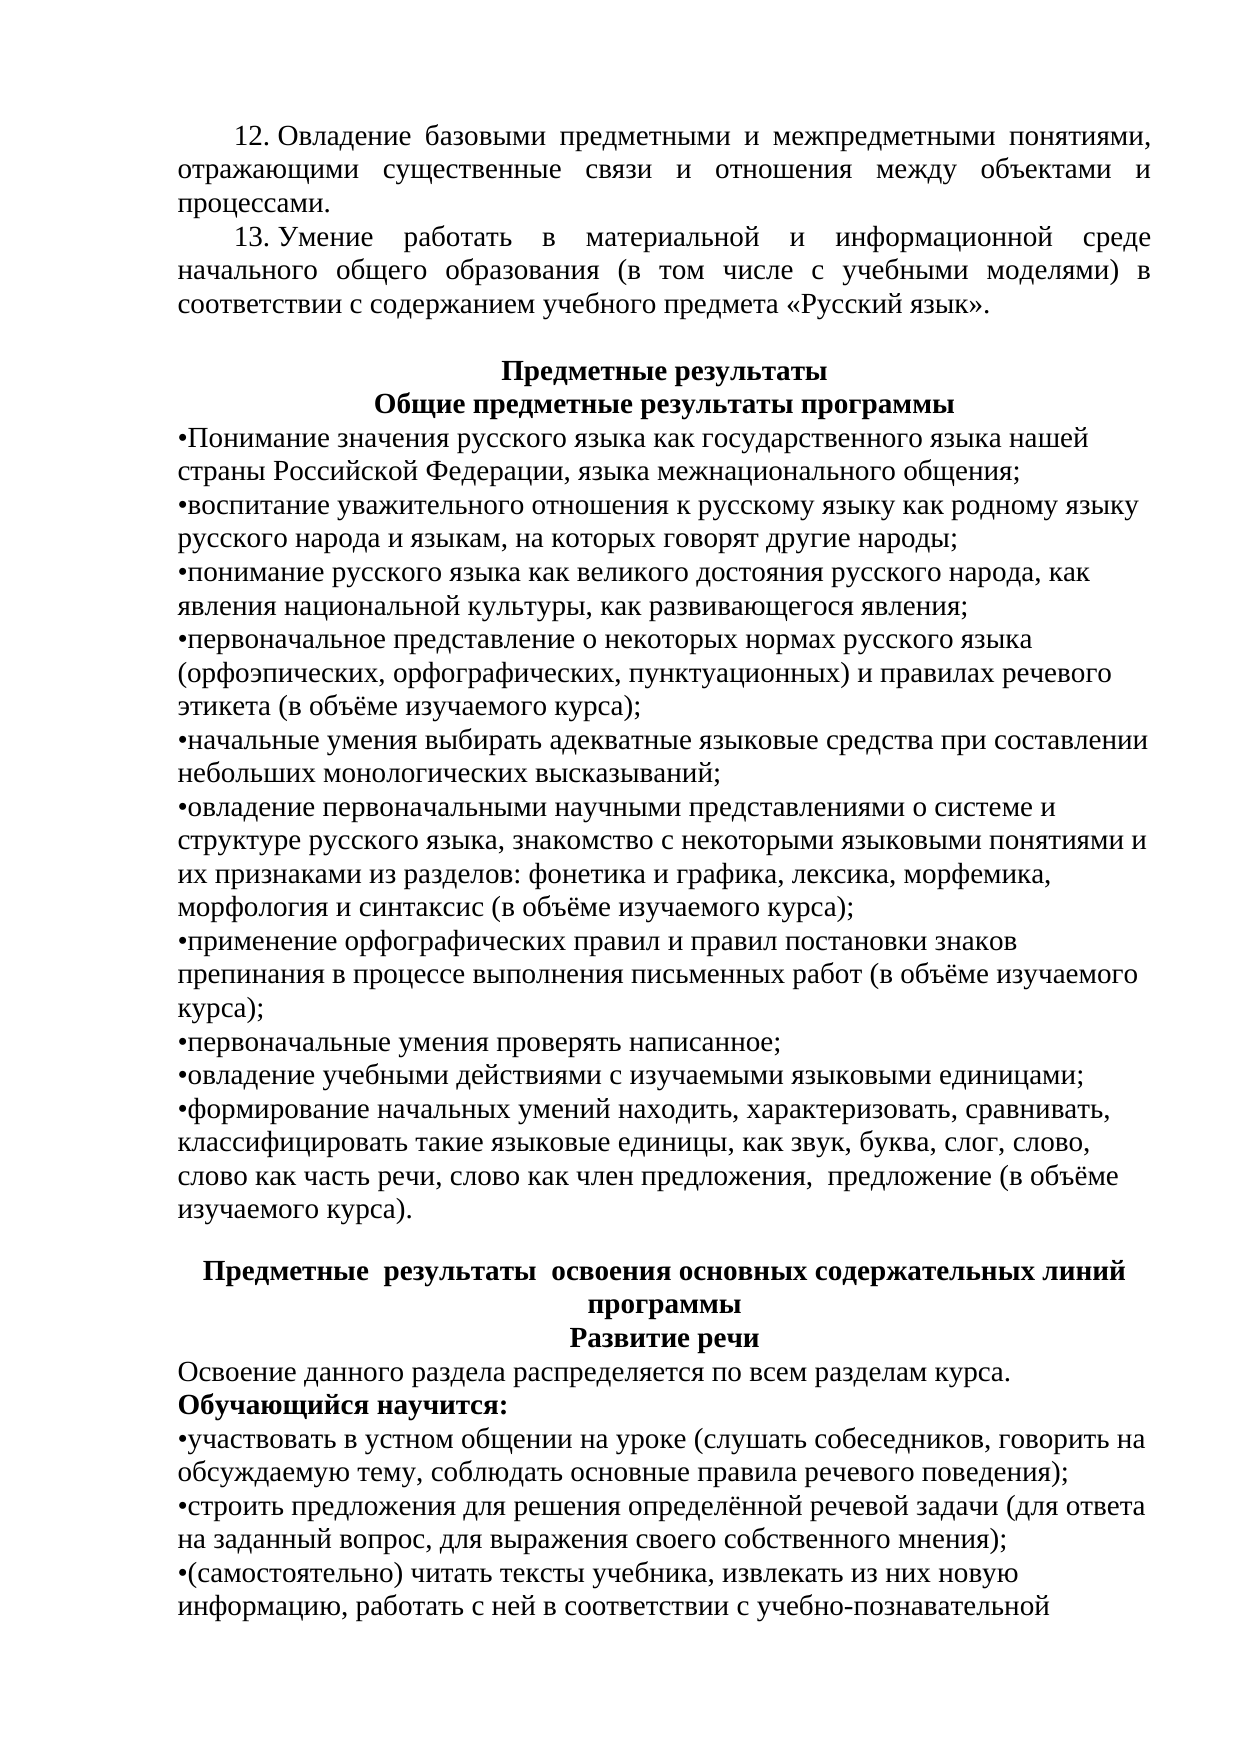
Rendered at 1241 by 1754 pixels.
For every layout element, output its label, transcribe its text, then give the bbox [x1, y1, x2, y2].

text •начальные умения выбирать адекватные языковые средства при составлении небольших монологических высказываний; [177, 722, 1152, 789]
text •воспитание уважительного отношения к русскому языку как родному языку русского народа и языкам, на которых говорят другие народы; [177, 487, 1152, 554]
text •овладение первоначальными научными представлениями о системе и структуре русского языка, знакомство с некоторыми языковыми понятиями и их признаками из разделов: фонетика и графика, лексика, морфемика, морфология и синтаксис (в объёме изучаемого курса); [177, 789, 1152, 923]
text Общие предметные результаты программы [177, 386, 1152, 420]
text Развитие речи [177, 1320, 1152, 1354]
text •формирование начальных умений находить, характеризовать, сравнивать, классифицировать такие языковые единицы, как звук, буква, слог, слово, слово как часть речи, слово как член предложения, предложение (в объёме изучаемого курса). [177, 1091, 1152, 1225]
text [177, 1555, 1152, 1622]
text •строить предложения для решения определённой речевой задачи (для ответа на заданный вопрос, для выражения своего собственного мнения); [177, 1488, 1152, 1555]
text Освоение данного раздела распределяется по всем разделам курса. [177, 1354, 1152, 1387]
text •применение орфографических правил и правил постановки знаков препинания в процессе выполнения письменных работ (в объёме изучаемого курса); [177, 923, 1152, 1024]
text 13. Умение работать в материальной и информационной среде начального общего образования (в том числе с учебными моделями) в соответствии с содержанием учебного предмета «Русский язык». [177, 219, 1152, 319]
text Предметные результаты [177, 353, 1152, 386]
text •участвовать в устном общении на уроке (слушать собеседников, говорить на обсуждаемую тему, соблюдать основные правила речевого поведения); [177, 1421, 1152, 1488]
text •понимание русского языка как великого достояния русского народа, как явления национальной культуры, как развивающегося явления; [177, 554, 1152, 621]
text •овладение учебными действиями с изучаемыми языковыми единицами; [177, 1057, 1152, 1091]
text •первоначальное представление о некоторых нормах русского языка (орфоэпических, орфографических, пунктуационных) и правилах речевого этикета (в объёме изучаемого курса); [177, 621, 1152, 722]
text Обучающийся научится: [177, 1387, 1152, 1421]
text •Понимание значения русского языка как государственного языка нашей страны Российской Федерации, языка межнационального общения; [177, 420, 1152, 487]
text 12. Овладение базовыми предметными и межпредметными понятиями, отражающими существенные связи и отношения между объектами и процессами. [177, 118, 1152, 219]
text •первоначальные умения проверять написанное; [177, 1024, 1152, 1057]
text Предметные результаты освоения основных содержательных линий программы [177, 1253, 1152, 1320]
